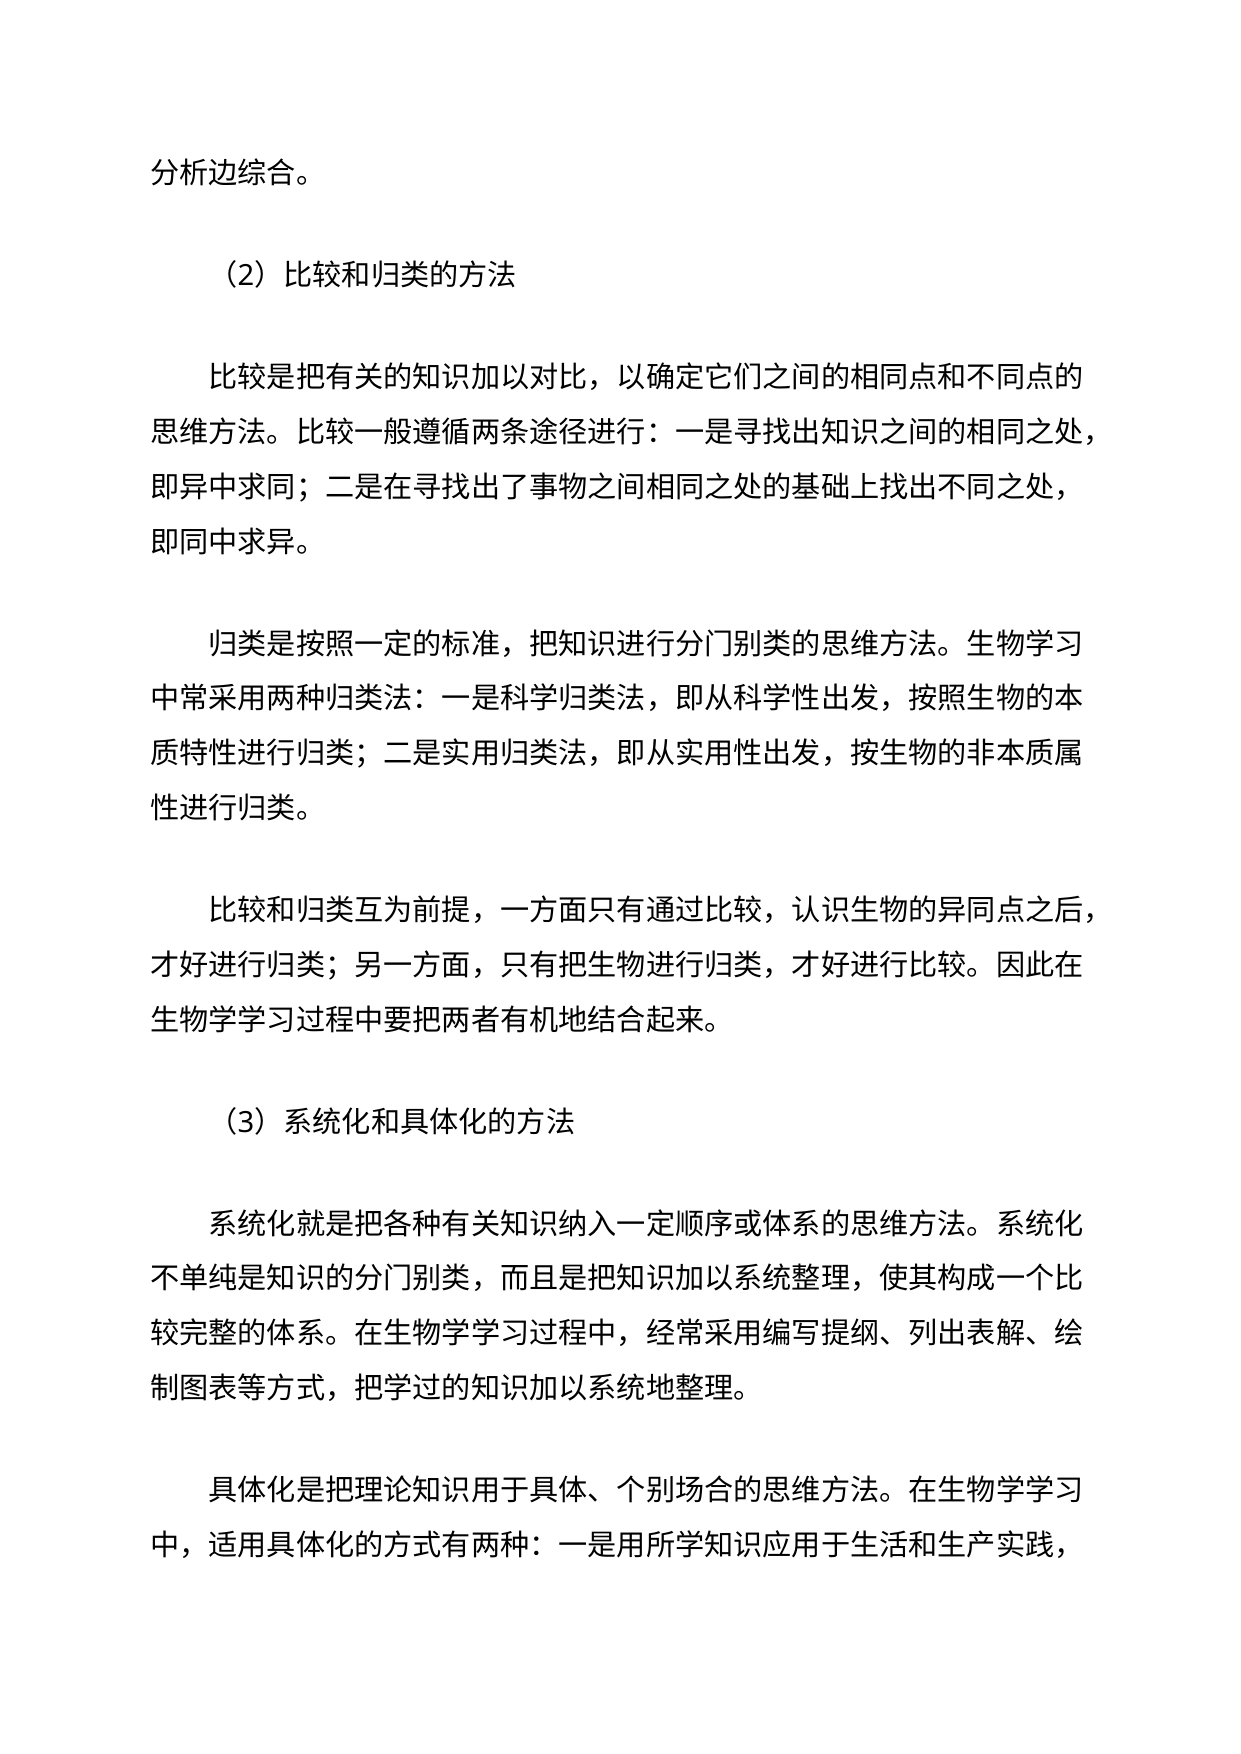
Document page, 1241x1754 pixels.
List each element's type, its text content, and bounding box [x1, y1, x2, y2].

text 归类是按照一定的标准，把知识进行分门别类的思维方法。生物学习中常采用两种归类法：一是科学归类法，即从科学性出发，按照生物的本质特性进行归类；二是实用归类法，即从实用性出发，按生物的非本质属性进行归类。 [150, 620, 1090, 827]
text 比较和归类互为前提，一方面只有通过比较，认识生物的异同点之后，才好进行归类；另一方面，只有把生物进行归类，才好进行比较。因此在生物学学习过程中要把两者有机地结合起来。 [150, 887, 1090, 1039]
text （2）比较和归类的方法 [150, 252, 1090, 294]
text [150, 150, 1090, 192]
text （3）系统化和具体化的方法 [150, 1098, 1090, 1141]
text 比较是把有关的知识加以对比，以确定它们之间的相同点和不同点的思维方法。比较一般遵循两条途径进行：一是寻找出知识之间的相同之处，即异中求同；二是在寻找出了事物之间相同之处的基础上找出不同之处，即同中求异。 [150, 354, 1090, 561]
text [150, 1467, 1090, 1564]
text 系统化就是把各种有关知识纳入一定顺序或体系的思维方法。系统化不单纯是知识的分门别类，而且是把知识加以系统整理，使其构成一个比较完整的体系。在生物学学习过程中，经常采用编写提纲、列出表解、绘制图表等方式，把学过的知识加以系统地整理。 [150, 1200, 1090, 1407]
